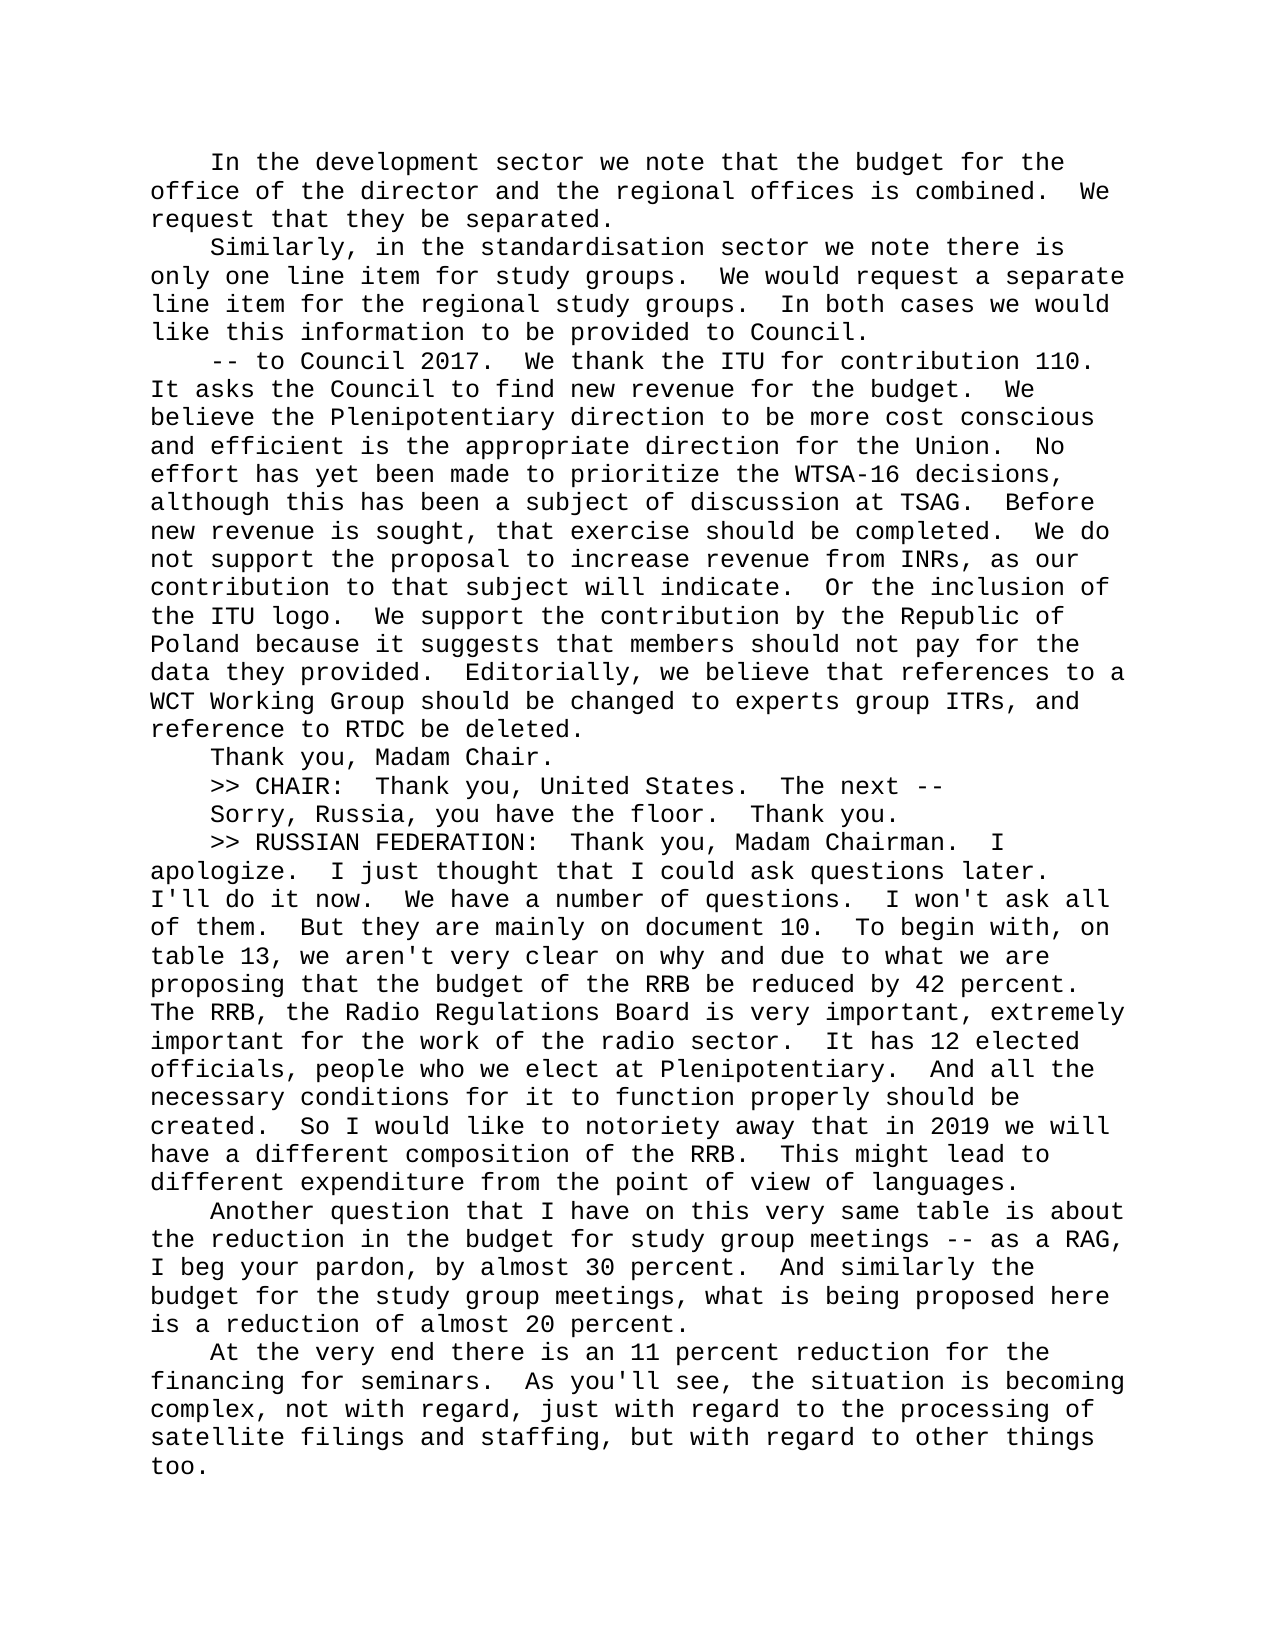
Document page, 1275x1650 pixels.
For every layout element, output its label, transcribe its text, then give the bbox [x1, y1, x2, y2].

text Thank you, Madam Chair. [150, 745, 1125, 773]
text -- to Council 2017. We thank the ITU for contribution 110. It asks the Council to find new revenue for the budget. We believe the Plenipotentiary direction to be more cost conscious and efficient is the appropriate direction for the Union. No effort has yet been made to prioritize the WTSA-16 decisions, although this has been a subject of discussion at TSAG. Before new revenue is sought, that exercise should be completed. We do not support the proposal to increase revenue from INRs, as our contribution to that subject will indicate. Or the inclusion of the ITU logo. We support the contribution by the Republic of Poland because it suggests that members should not pay for the data they provided. Editorially, we believe that references to a WCT Working Group should be changed to experts group ITRs, and reference to RTDC be deleted. [150, 348, 1125, 745]
text At the very end there is an 11 percent reduction for the financing for seminars. As you'll see, the situation is becoming complex, not with regard, just with regard to the processing of satellite filings and staffing, but with regard to other things too. [150, 1340, 1125, 1482]
text >> RUSSIAN FEDERATION: Thank you, Madam Chairman. I apologize. I just thought that I could ask questions later. I'll do it now. We have a number of questions. I won't ask all of them. But they are mainly on document 10. To begin with, on table 13, we aren't very clear on why and due to what we are proposing that the budget of the RRB be reduced by 42 percent. The RRB, the Radio Regulations Board is very important, extremely important for the work of the radio sector. It has 12 elected officials, people who we elect at Plenipotentiary. And all the necessary conditions for it to function properly should be created. So I would like to notoriety away that in 2019 we will have a different composition of the RRB. This might lead to different expenditure from the point of view of languages. [150, 830, 1125, 1198]
text >> CHAIR: Thank you, United States. The next -- [150, 773, 1125, 802]
text In the development sector we note that the budget for the office of the director and the regional offices is combined. We request that they be separated. [150, 150, 1125, 235]
text Similarly, in the standardisation sector we note there is only one line item for study groups. We would request a separate line item for the regional study groups. In both cases we would like this information to be provided to Council. [150, 235, 1125, 348]
text Sorry, Russia, you have the floor. Thank you. [150, 802, 1125, 830]
text Another question that I have on this very same table is about the reduction in the budget for study group meetings -- as a RAG, I beg your pardon, by almost 30 percent. And similarly the budget for the study group meetings, what is being proposed here is a reduction of almost 20 percent. [150, 1198, 1125, 1340]
